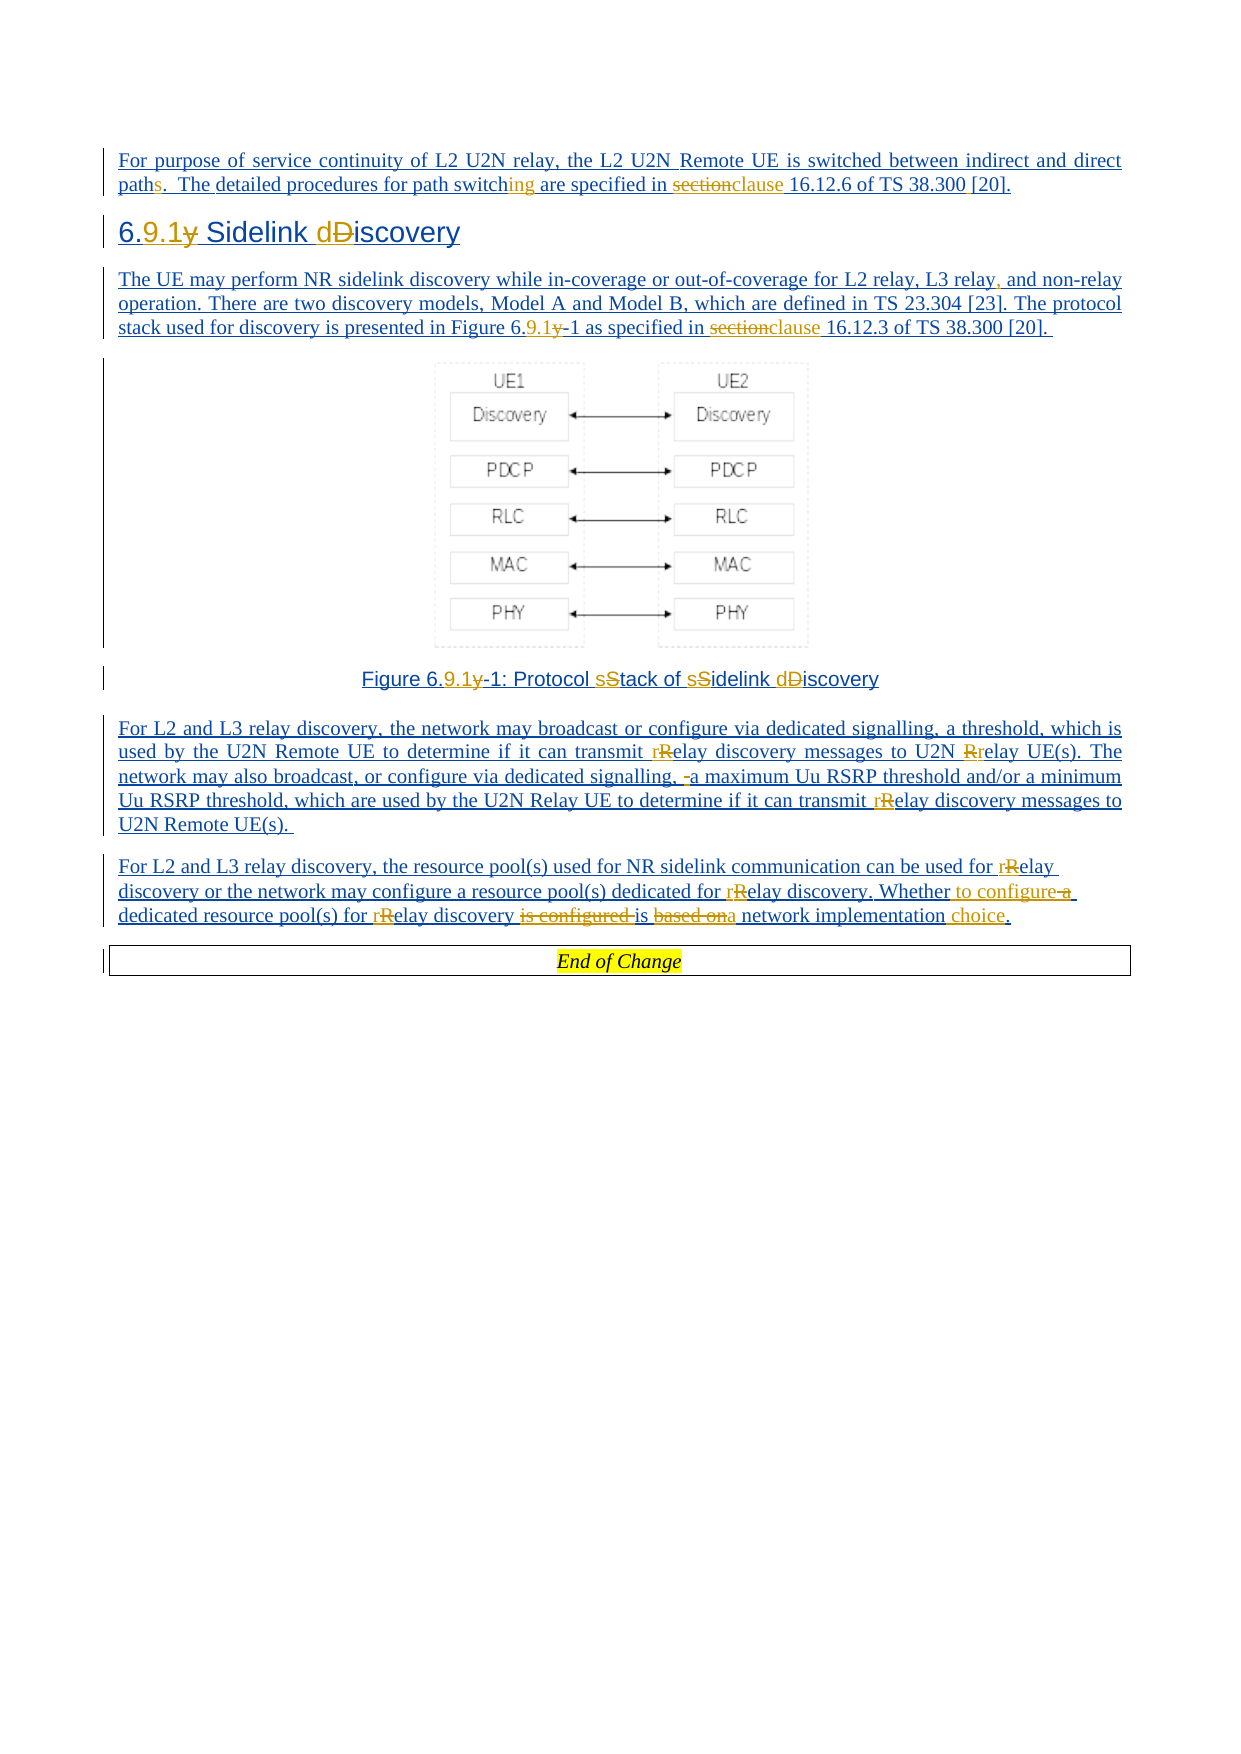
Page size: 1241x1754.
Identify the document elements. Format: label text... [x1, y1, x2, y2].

text End of Change [110, 946, 1130, 975]
